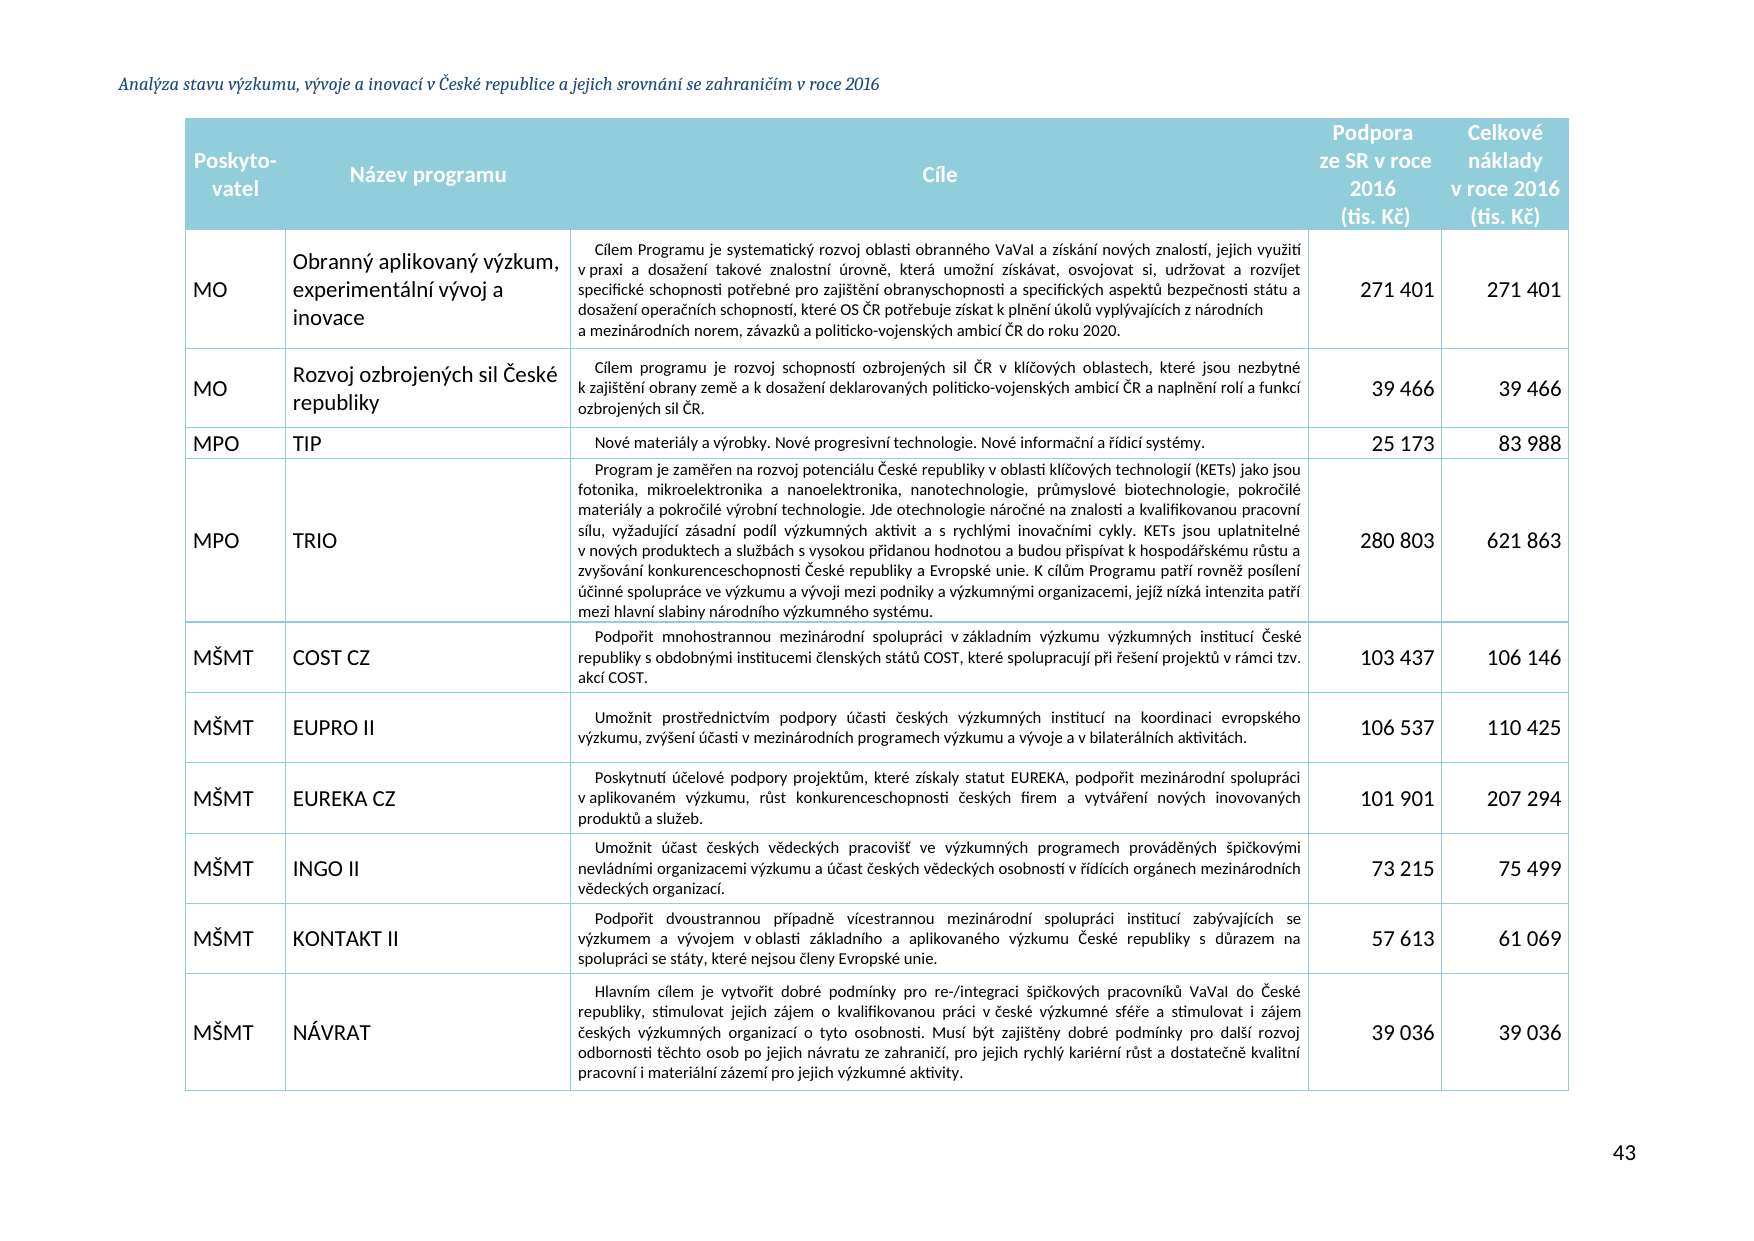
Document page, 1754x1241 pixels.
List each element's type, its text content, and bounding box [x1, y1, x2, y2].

table_header Název programu [285, 118, 571, 230]
table_header Cíle [571, 118, 1309, 230]
table_cell 61 069 [1442, 904, 1568, 973]
table_cell MŠMT [186, 623, 285, 692]
table_cell MŠMT [186, 693, 285, 762]
table_cell Umožnit účast českých vědeckých pracovišť ve výzkumných programech prováděných špičkovými nevládními organizacemi výzkumu a účast českých vědeckých osobností v řídících orgánech mezinárodních vědeckých organizací. [571, 834, 1308, 903]
table_cell MŠMT [186, 763, 285, 832]
table_cell EUPRO II [286, 693, 570, 762]
table_cell Hlavním cílem je vytvořit dobré podmínky pro re-/integraci špičkových pracovníků VaVaI do České republiky, stimulovat jejich zájem o kvalifikovanou práci v české výzkumné sféře a stimulovat i zájem českých výzkumných organizací o tyto osobnosti. Musí být zajištěny dobré podmínky pro další rozvoj odbornosti těchto osob po jejich návratu ze zahraničí, pro jejich rychlý kariérní růst a dostatečně kvalitní pracovní i materiální zázemí pro jejich výzkumné aktivity. [571, 974, 1308, 1090]
table_cell TIP [286, 428, 570, 458]
table_cell Program je zaměřen na rozvoj potenciálu České republiky v oblasti klíčových technologií (KETs) jako jsou fotonika, mikroelektronika a nanoelektronika, nanotechnologie, průmyslové biotechnologie, pokročilé materiály a pokročilé výrobní technologie. Jde otechnologie náročné na znalosti a kvalifikovanou pracovní sílu, vyžadující zásadní podíl výzkumných aktivit a s rychlými inovačními cykly. KETs jsou uplatnitelné v nových produktech a službách s vysokou přidanou hodnotou a budou přispívat k hospodářskému růstu a zvyšování konkurenceschopnosti České republiky a Evropské unie. K cílům Programu patří rovněž posílení účinné spolupráce ve výzkumu a vývoji mezi podniky a výzkumnými organizacemi, jejíž nízká intenzita patří mezi hlavní slabiny národního výzkumného systému. [571, 459, 1308, 621]
table_cell MO [186, 230, 285, 348]
table_cell Poskytnutí účelové podpory projektům, které získaly statut EUREKA, podpořit mezinárodní spolupráci v aplikovaném výzkumu, růst konkurenceschopnosti českých firem a vytváření nových inovovaných produktů a služeb. [571, 763, 1308, 832]
table_cell 280 803 [1309, 459, 1441, 621]
table_cell 621 863 [1442, 459, 1568, 621]
table_cell 207 294 [1442, 763, 1568, 832]
table_cell 106 537 [1309, 693, 1441, 762]
table_cell TRIO [286, 459, 570, 621]
table_cell 271 401 [1309, 230, 1441, 348]
table_cell 39 466 [1309, 349, 1441, 427]
table_cell 101 901 [1309, 763, 1441, 832]
table_cell 106 146 [1442, 623, 1568, 692]
table_cell Umožnit prostřednictvím podpory účasti českých výzkumných institucí na koordinaci evropského výzkumu, zvýšení účasti v mezinárodních programech výzkumu a vývoje a v bilaterálních aktivitách. [571, 693, 1308, 762]
table_cell 25 173 [1309, 428, 1441, 458]
table_cell MPO [186, 459, 285, 621]
table_cell 57 613 [1309, 904, 1441, 973]
table_cell KONTAKT II [286, 904, 570, 973]
table_cell 103 437 [1309, 623, 1441, 692]
table_cell Cílem programu je rozvoj schopností ozbrojených sil ČR v klíčových oblastech, které jsou nezbytné k zajištění obrany země a k dosažení deklarovaných politicko-vojenských ambicí ČR a naplnění rolí a funkcí ozbrojených sil ČR. [571, 349, 1308, 427]
table_cell COST CZ [286, 623, 570, 692]
table_cell NÁVRAT [286, 974, 570, 1090]
table_cell Cílem Programu je systematický rozvoj oblasti obranného VaVaI a získání nových znalostí, jejich využití v praxi a dosažení takové znalostní úrovně, která umožní získávat, osvojovat si, udržovat a rozvíjet specifické schopnosti potřebné pro zajištění obranyschopnosti a specifických aspektů bezpečnosti státu a dosažení operačních schopností, které OS ČR potřebuje získat k plnění úkolů vyplývajících z národních a mezinárodních norem, závazků a politicko-vojenských ambicí ČR do roku 2020. [571, 230, 1308, 348]
table_cell MŠMT [186, 834, 285, 903]
table_cell 39 466 [1442, 349, 1568, 427]
table_cell MO [186, 349, 285, 427]
table_header Poskyto-vatel [185, 118, 285, 230]
table_cell 110 425 [1442, 693, 1568, 762]
table_cell 75 499 [1442, 834, 1568, 903]
table_cell MPO [186, 428, 285, 458]
table_cell Obranný aplikovaný výzkum, experimentální vývoj a inovace [286, 230, 570, 348]
table_cell EUREKA CZ [286, 763, 570, 832]
table_cell 39 036 [1309, 974, 1441, 1090]
table_cell MŠMT [186, 974, 285, 1090]
table_cell Podpořit mnohostrannou mezinárodní spolupráci v základním výzkumu výzkumných institucí České republiky s obdobnými institucemi členských států COST, které spolupracují při řešení projektů v rámci tzv. akcí COST. [571, 623, 1308, 692]
table_cell 271 401 [1442, 230, 1568, 348]
table_cell MŠMT [186, 904, 285, 973]
table_header Podpora ze SR v roce 2016 (tis. Kč) [1309, 118, 1442, 230]
table_header Celkové náklady v roce 2016 (tis. Kč) [1442, 118, 1569, 230]
table_cell Nové materiály a výrobky. Nové progresivní technologie. Nové informační a řídicí systémy. [571, 428, 1308, 458]
table_cell Podpořit dvoustrannou případně vícestrannou mezinárodní spolupráci institucí zabývajících se výzkumem a vývojem v oblasti základního a aplikovaného výzkumu České republiky s důrazem na spolupráci se státy, které nejsou členy Evropské unie. [571, 904, 1308, 973]
table_cell 39 036 [1442, 974, 1568, 1090]
table_cell 83 988 [1442, 428, 1568, 458]
table_cell 73 215 [1309, 834, 1441, 903]
table_cell INGO II [286, 834, 570, 903]
table_cell Rozvoj ozbrojených sil České republiky [286, 349, 570, 427]
